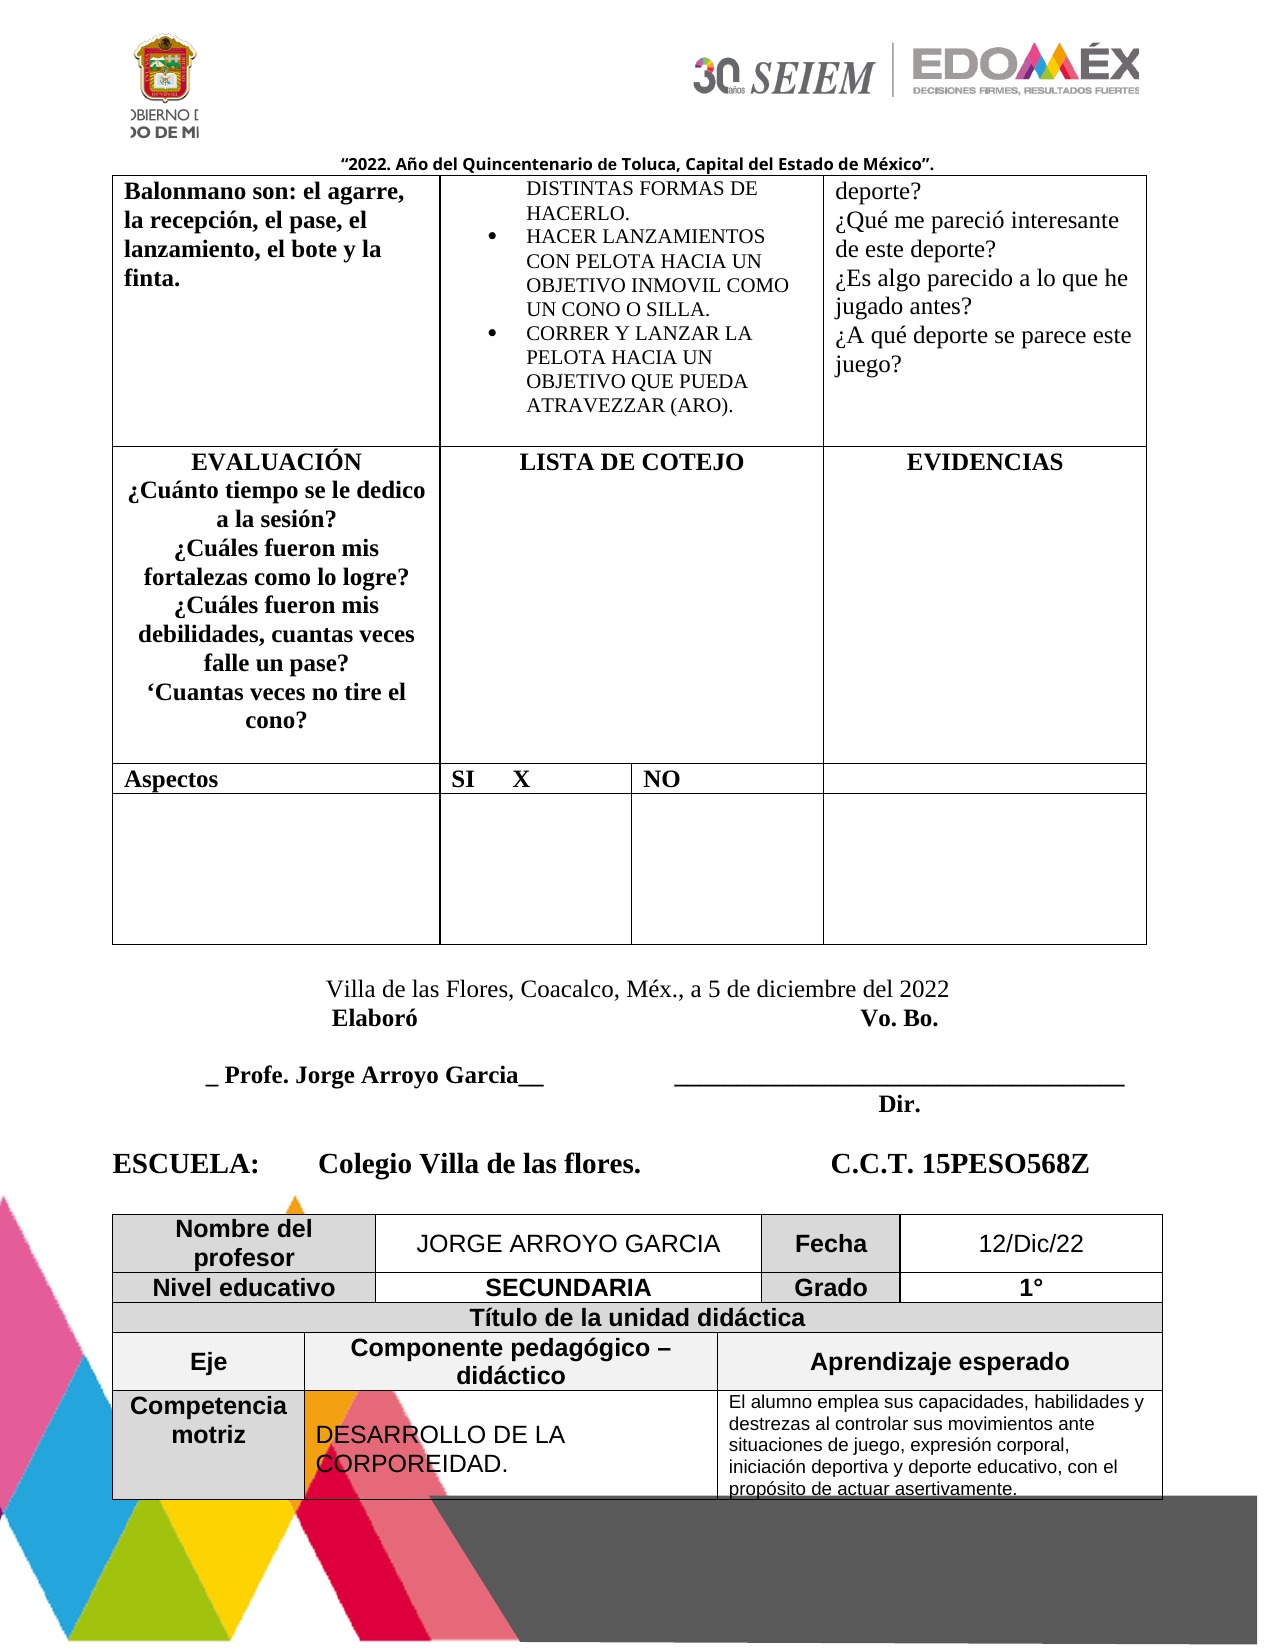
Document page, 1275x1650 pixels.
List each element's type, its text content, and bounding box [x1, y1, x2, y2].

table_cell Aprendizaje esperado [718, 1333, 1162, 1390]
text ESCUELA: Colegio Villa de las flores. C.C.T. 15PESO568Z [112, 1146, 1163, 1180]
table_cell [824, 764, 1146, 793]
text Villa de las Flores, Coacalco, Méx., a 5 de diciembre del 2022 [112, 974, 1163, 1003]
table_cell Eje [113, 1333, 304, 1390]
table_cell Grado [762, 1273, 899, 1302]
table_cell NO [632, 764, 823, 793]
table_cell [824, 794, 1146, 944]
table_header Vo. Bo. ____________________________________ Dir. [637, 1003, 1162, 1118]
table_cell [113, 794, 439, 944]
table_cell EVIDENCIAS [824, 447, 1146, 763]
table_cell SECUNDARIA [376, 1273, 761, 1302]
table_header Fecha [762, 1215, 899, 1272]
table_cell Aspectos [113, 764, 439, 793]
picture [0, 1179, 549, 1650]
picture [124, 31, 205, 144]
table_cell 1° [901, 1273, 1162, 1302]
table_cell SI X [441, 764, 631, 793]
table_cell Preparación o motivación fundamentos técnicos del Balonmano son: el agarre, la recepción, el pase, el lanzamiento, el bote y la finta. [113, 176, 439, 446]
table_header JORGE ARROYO GARCIA [376, 1215, 761, 1272]
table_cell EVALUACIÓN ¿Cuánto tiempo se le dedico a la sesión? ¿Cuáles fueron mis fortalezas como lo logre? ¿Cuáles fueron mis debilidades, cuantas veces falle un pase? ‘Cuantas veces no tire el cono? [113, 447, 439, 763]
table_cell [632, 794, 823, 944]
table_cell LISTA DE COTEJO [441, 447, 823, 763]
table_cell Título de la unidad didáctica [113, 1303, 1162, 1332]
table_cell Componente pedagógico – didáctico [305, 1333, 717, 1390]
table_cell DESARROLLO DE LA CORPOREIDAD. [305, 1391, 717, 1499]
table_header Nombre del profesor [113, 1215, 375, 1272]
table_header Elaboró _ Profe. Jorge Arroyo Garcia__ [112, 1003, 637, 1118]
table_cell [441, 794, 631, 944]
table_cell Competencia motriz [113, 1391, 304, 1499]
table_cell Nivel educativo [113, 1273, 375, 1302]
table_header 12/Dic/22 [901, 1215, 1162, 1272]
